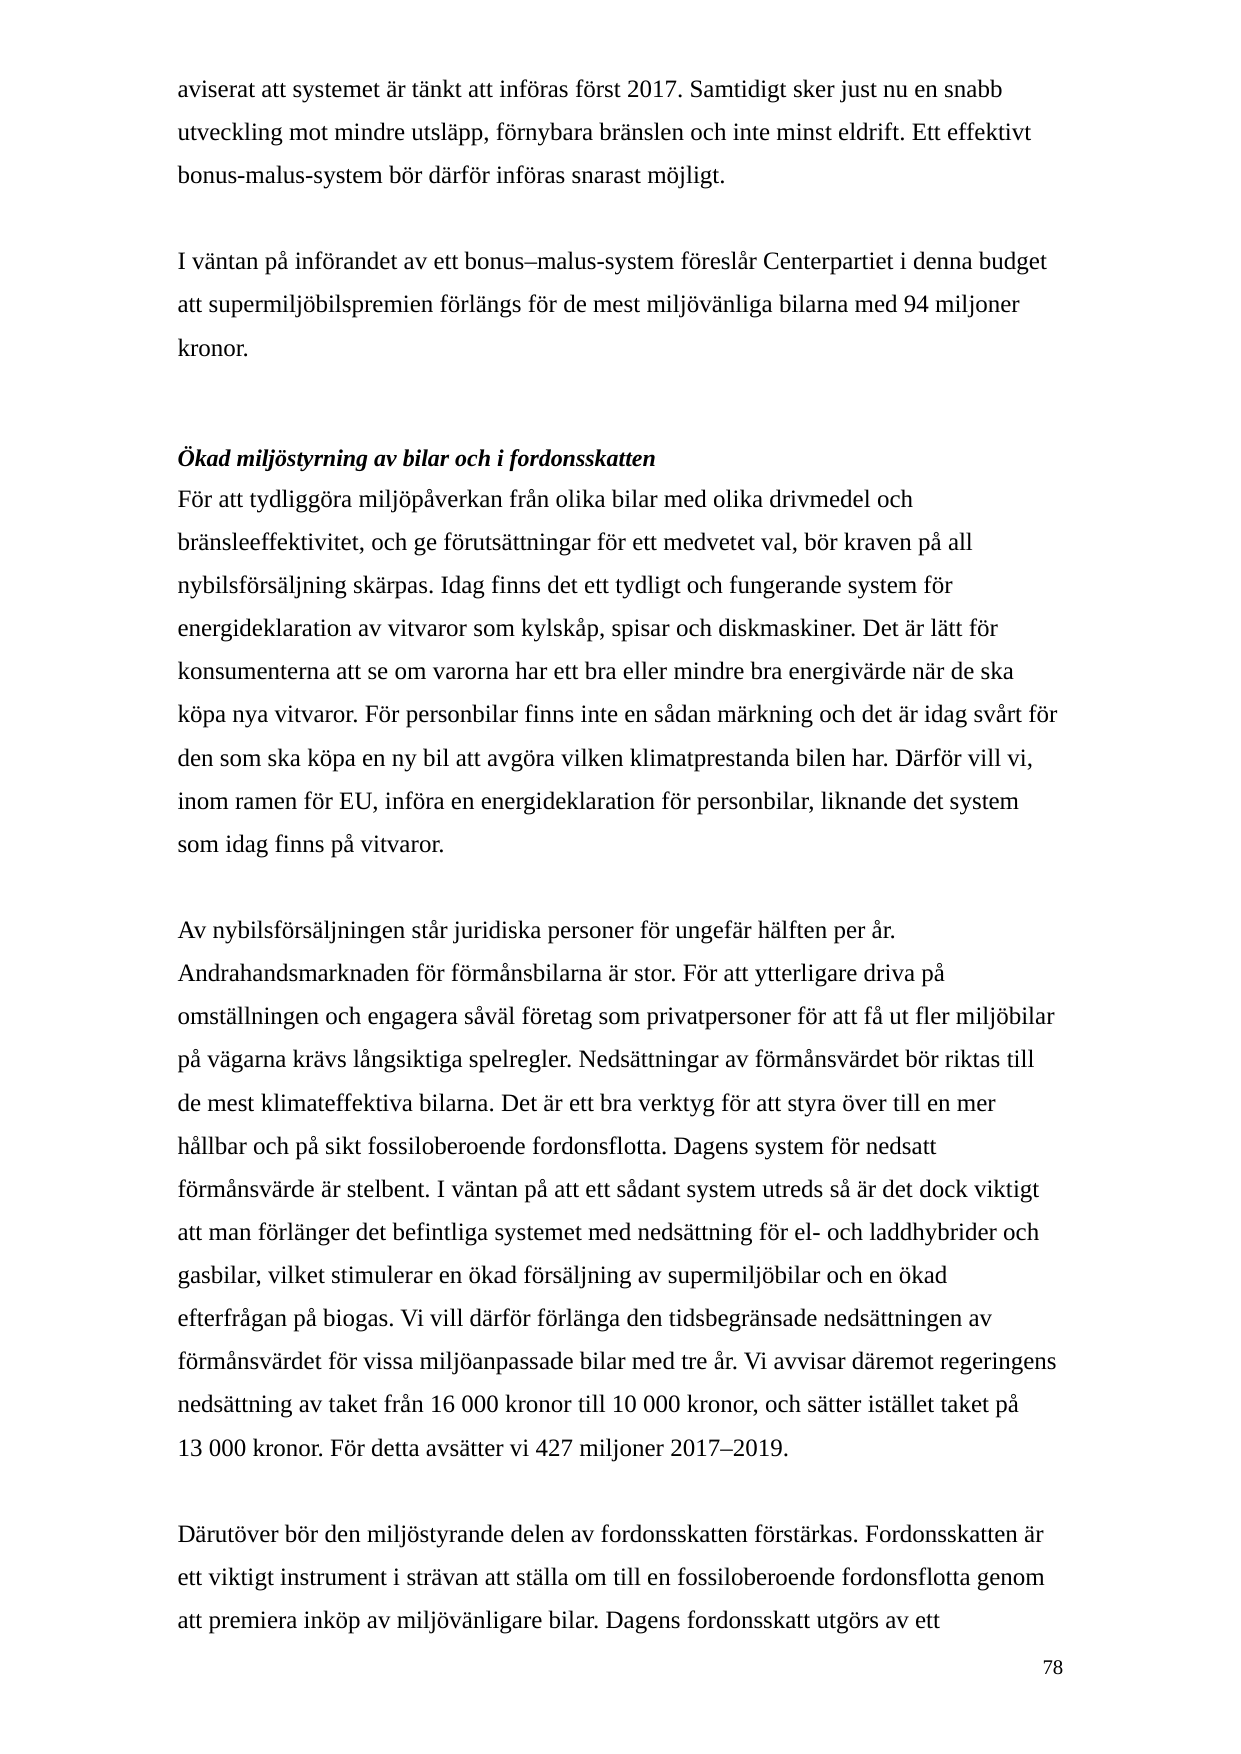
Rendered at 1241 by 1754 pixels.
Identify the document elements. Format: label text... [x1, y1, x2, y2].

text I väntan på införandet av ett bonus–malus-system föreslår Centerpartiet i denna budget att supermiljöbilspremien förlängs för de mest miljövänliga bilarna med 94 miljoner kronor. [177, 246, 1063, 361]
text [177, 1519, 1063, 1634]
text Ökad miljöstyrning av bilar och i fordonsskatten [177, 444, 1063, 471]
text Av nybilsförsäljningen står juridiska personer för ungefär hälften per år. Andrahandsmarknaden för förmånsbilarna är stor. För att ytterligare driva på omställningen och engagera såväl företag som privatpersoner för att få ut fler miljöbilar på vägarna krävs långsiktiga spelregler. Nedsättningar av förmånsvärdet bör riktas till de mest klimateffektiva bilarna. Det är ett bra verktyg för att styra över till en mer hållbar och på sikt fossiloberoende fordonsflotta. Dagens system för nedsatt förmånsvärde är stelbent. I väntan på att ett sådant system utreds så är det dock viktigt att man förlänger det befintliga systemet med nedsättning för el- och laddhybrider och gasbilar, vilket stimulerar en ökad försäljning av supermiljöbilar och en ökad efterfrågan på biogas. Vi vill därför förlänga den tidsbegränsade nedsättningen av förmånsvärdet för vissa miljöanpassade bilar med tre år. Vi avvisar däremot regeringens nedsättning av taket från 16 000 kronor till 10 000 kronor, och sätter istället taket på 13 000 kronor. För detta avsätter vi 427 miljoner 2017–2019. [177, 915, 1063, 1461]
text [177, 74, 1063, 189]
text För att tydliggöra miljöpåverkan från olika bilar med olika drivmedel och bränsleeffektivitet, och ge förutsättningar för ett medvetet val, bör kraven på all nybilsförsäljning skärpas. Idag finns det ett tydligt och fungerande system för energideklaration av vitvaror som kylskåp, spisar och diskmaskiner. Det är lätt för konsumenterna att se om varorna har ett bra eller mindre bra energivärde när de ska köpa nya vitvaror. För personbilar finns inte en sådan märkning och det är idag svårt för den som ska köpa en ny bil att avgöra vilken klimatprestanda bilen har. Därför vill vi, inom ramen för EU, införa en energideklaration för personbilar, liknande det system som idag finns på vitvaror. [177, 484, 1063, 858]
